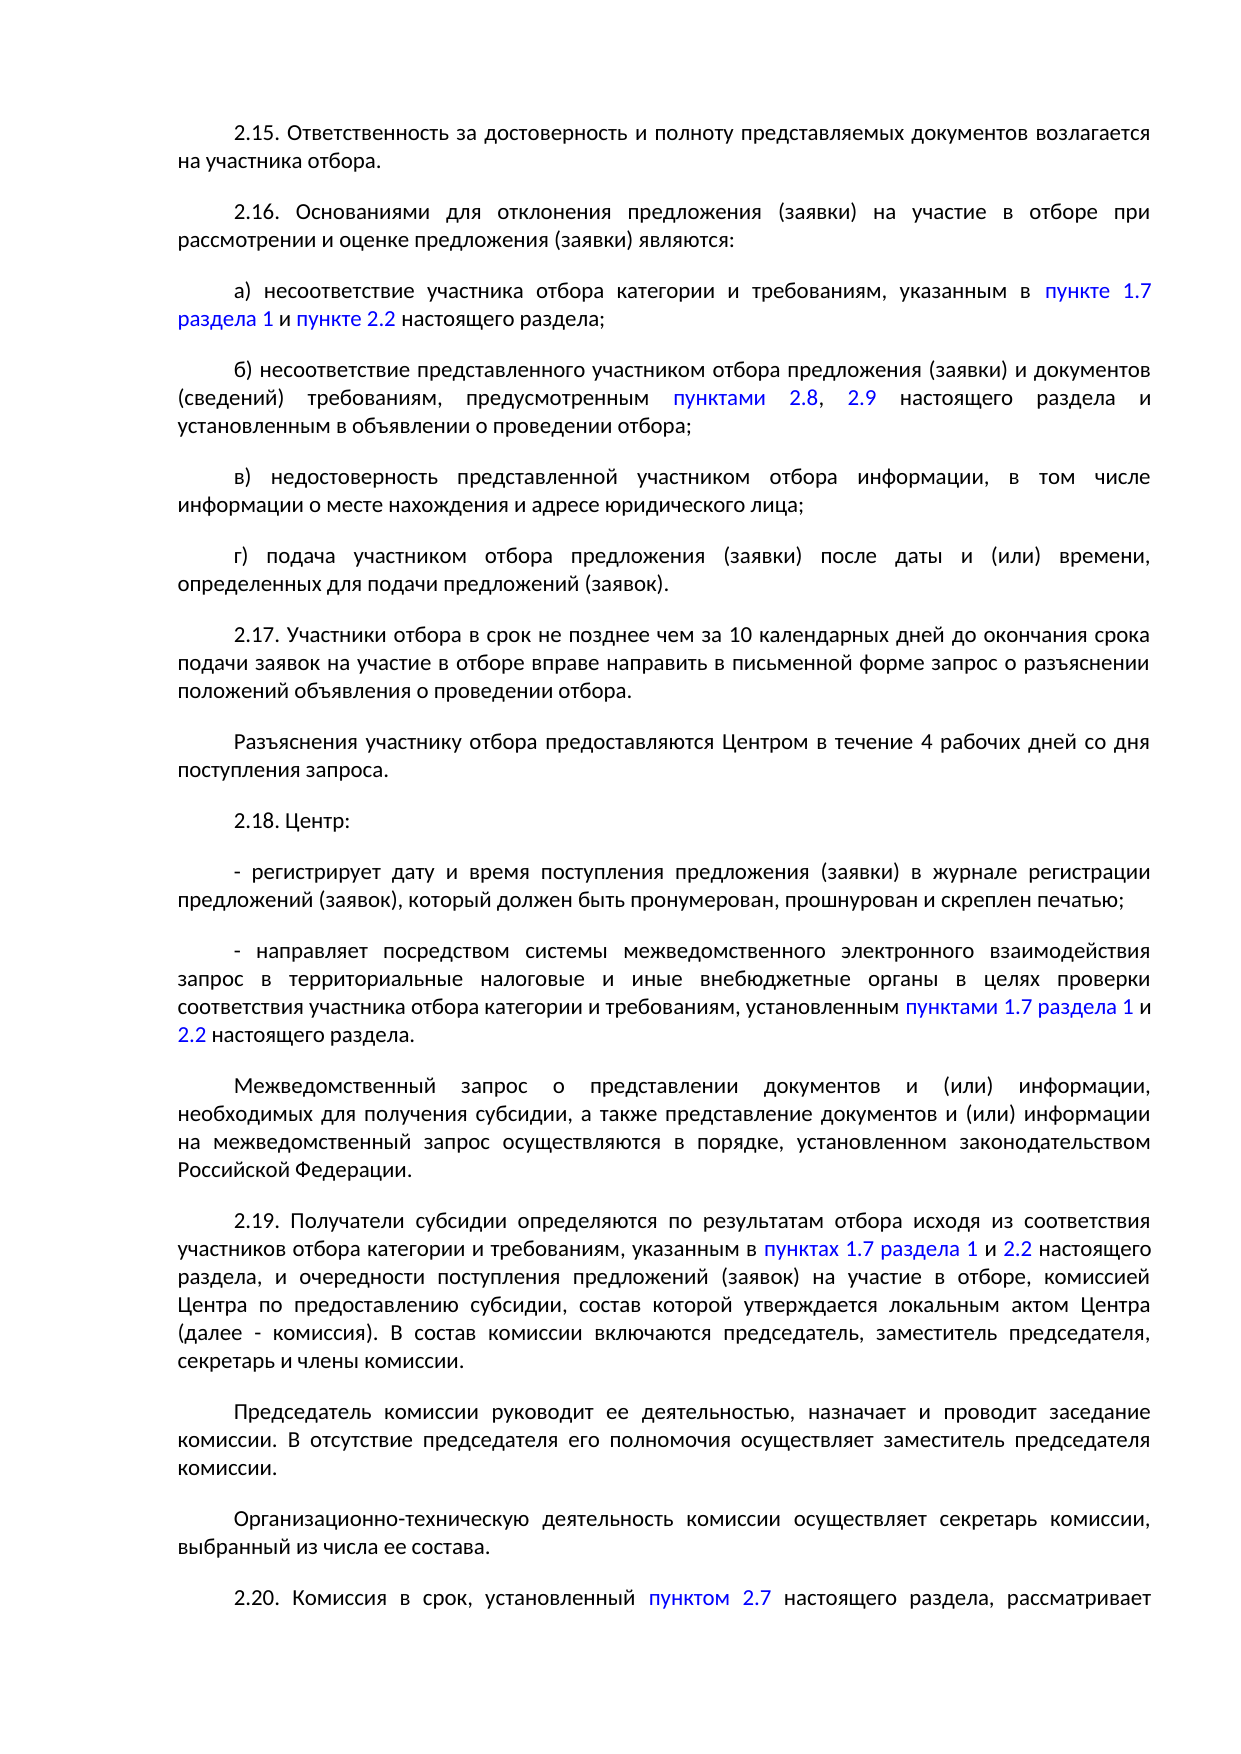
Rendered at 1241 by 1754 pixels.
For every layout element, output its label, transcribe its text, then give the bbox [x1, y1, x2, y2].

text в) недостоверность представленной участником отбора информации, в том числе информации о месте нахождения и адресе юридического лица; [177, 462, 1152, 518]
text Председатель комиссии руководит ее деятельностью, назначает и проводит заседание комиссии. В отсутствие председателя его полномочия осуществляет заместитель председателя комиссии. [177, 1397, 1152, 1481]
text 2.17. Участники отбора в срок не позднее чем за 10 календарных дней до окончания срока подачи заявок на участие в отборе вправе направить в письменной форме запрос о разъяснении положений объявления о проведении отбора. [177, 620, 1152, 704]
text 2.16. Основаниями для отклонения предложения (заявки) на участие в отборе при рассмотрении и оценке предложения (заявки) являются: [177, 197, 1152, 253]
text 2.19. Получатели субсидии определяются по результатам отбора исходя из соответствия участников отбора категории и требованиям, указанным в пунктах 1.7 раздела 1 и 2.2 настоящего раздела, и очередности поступления предложений (заявок) на участие в отборе, комиссией Центра по предоставлению субсидии, состав которой утверждается локальным актом Центра (далее - комиссия). В состав комиссии включаются председатель, заместитель председателя, секретарь и члены комиссии. [177, 1206, 1152, 1374]
text б) несоответствие представленного участником отбора предложения (заявки) и документов (сведений) требованиям, предусмотренным пунктами 2.8, 2.9 настоящего раздела и установленным в объявлении о проведении отбора; [177, 355, 1152, 439]
text Организационно-техническую деятельность комиссии осуществляет секретарь комиссии, выбранный из числа ее состава. [177, 1504, 1152, 1560]
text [177, 1583, 1152, 1611]
text - направляет посредством системы межведомственного электронного взаимодействия запрос в территориальные налоговые и иные внебюджетные органы в целях проверки соответствия участника отбора категории и требованиям, установленным пунктами 1.7 раздела 1 и 2.2 настоящего раздела. [177, 936, 1152, 1048]
text Разъяснения участнику отбора предоставляются Центром в течение 4 рабочих дней со дня поступления запроса. [177, 727, 1152, 783]
text Межведомственный запрос о представлении документов и (или) информации, необходимых для получения субсидии, а также представление документов и (или) информации на межведомственный запрос осуществляются в порядке, установленном законодательством Российской Федерации. [177, 1071, 1152, 1183]
text 2.18. Центр: [177, 806, 1152, 834]
text г) подача участником отбора предложения (заявки) после даты и (или) времени, определенных для подачи предложений (заявок). [177, 541, 1152, 597]
text - регистрирует дату и время поступления предложения (заявки) в журнале регистрации предложений (заявок), который должен быть пронумерован, прошнурован и скреплен печатью; [177, 857, 1152, 913]
text а) несоответствие участника отбора категории и требованиям, указанным в пункте 1.7 раздела 1 и пункте 2.2 настоящего раздела; [177, 276, 1152, 332]
text 2.15. Ответственность за достоверность и полноту представляемых документов возлагается на участника отбора. [177, 118, 1152, 174]
